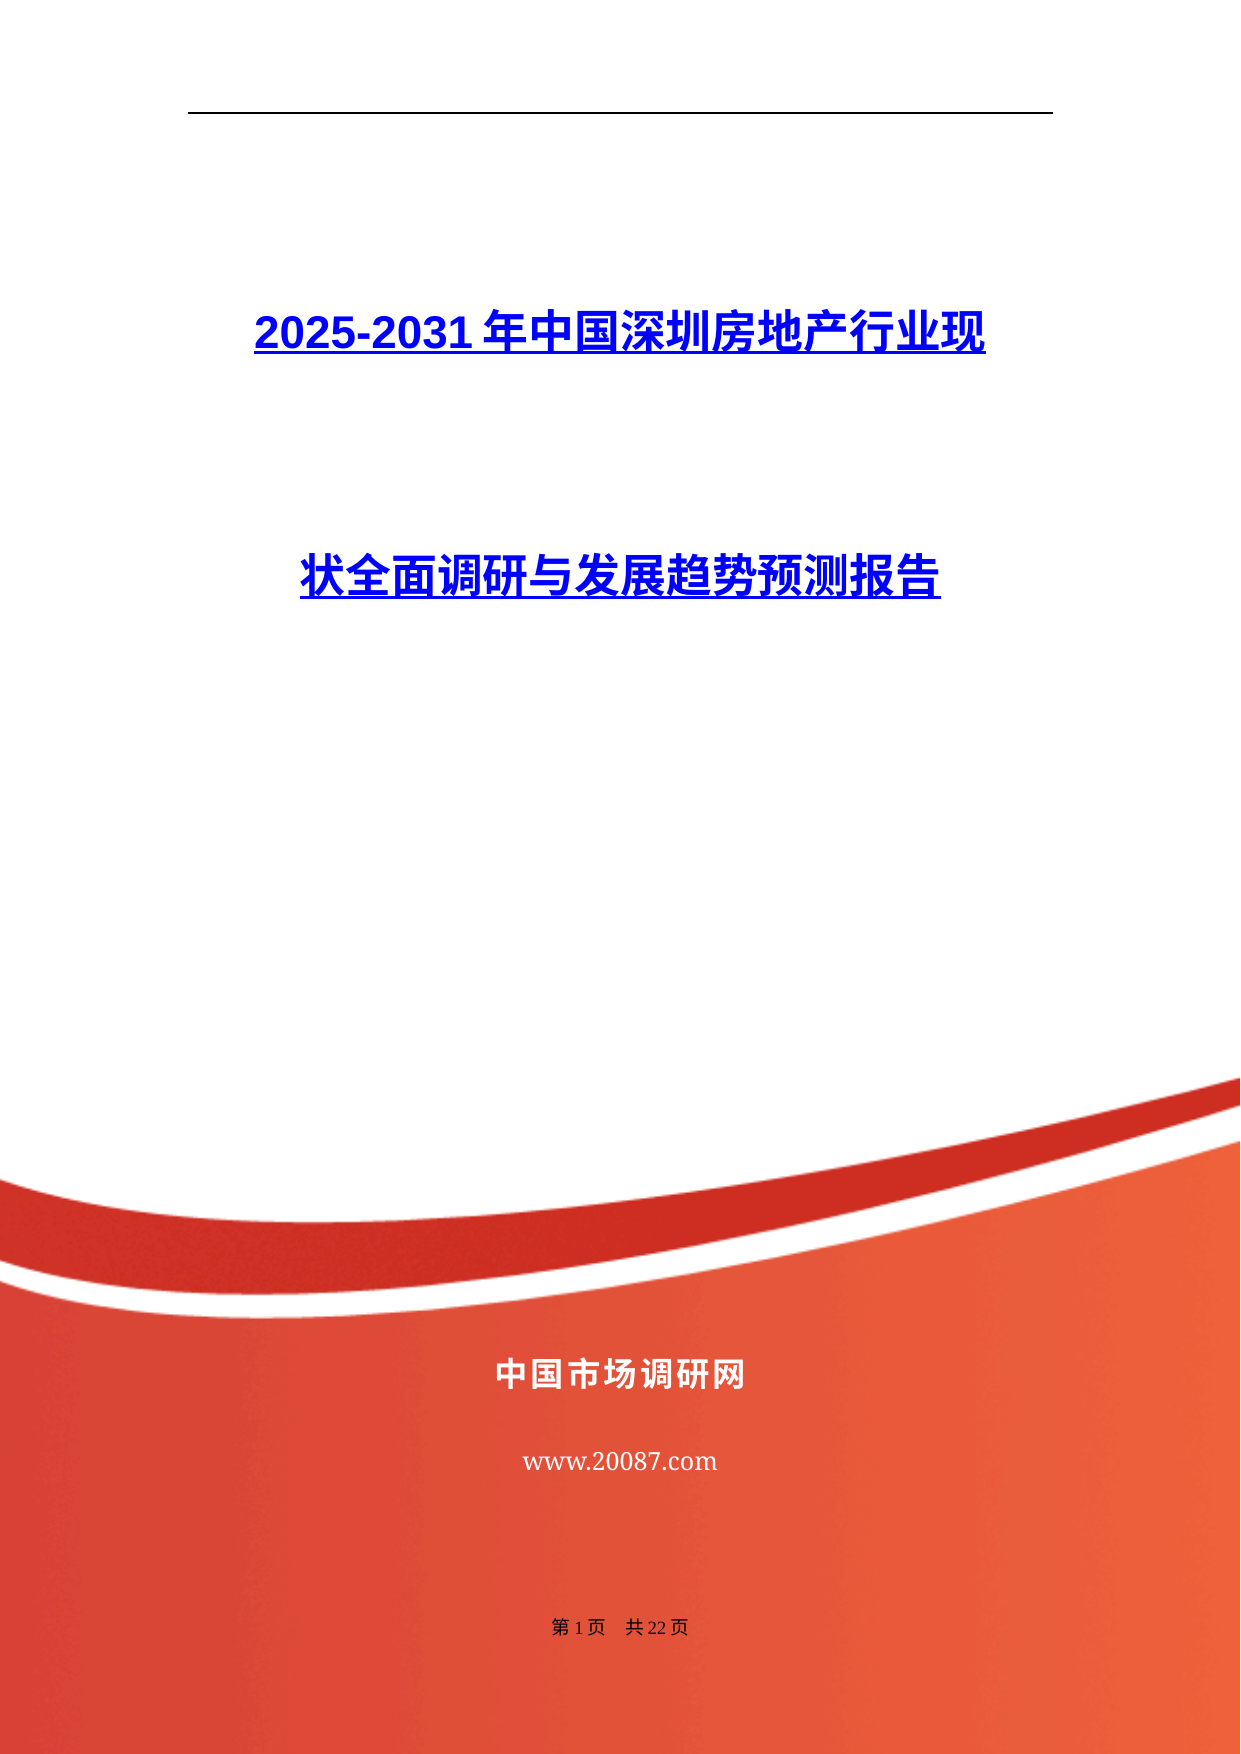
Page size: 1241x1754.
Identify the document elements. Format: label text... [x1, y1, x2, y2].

picture [0, 1006, 1241, 1754]
table_header 2025-2031年中国深圳房地产行业现状全面调研与发展趋势预测报告 [188, 207, 1053, 773]
subtitle 中国市场调研网 [187, 1339, 1053, 1404]
text www.20087.com [187, 1428, 1053, 1493]
